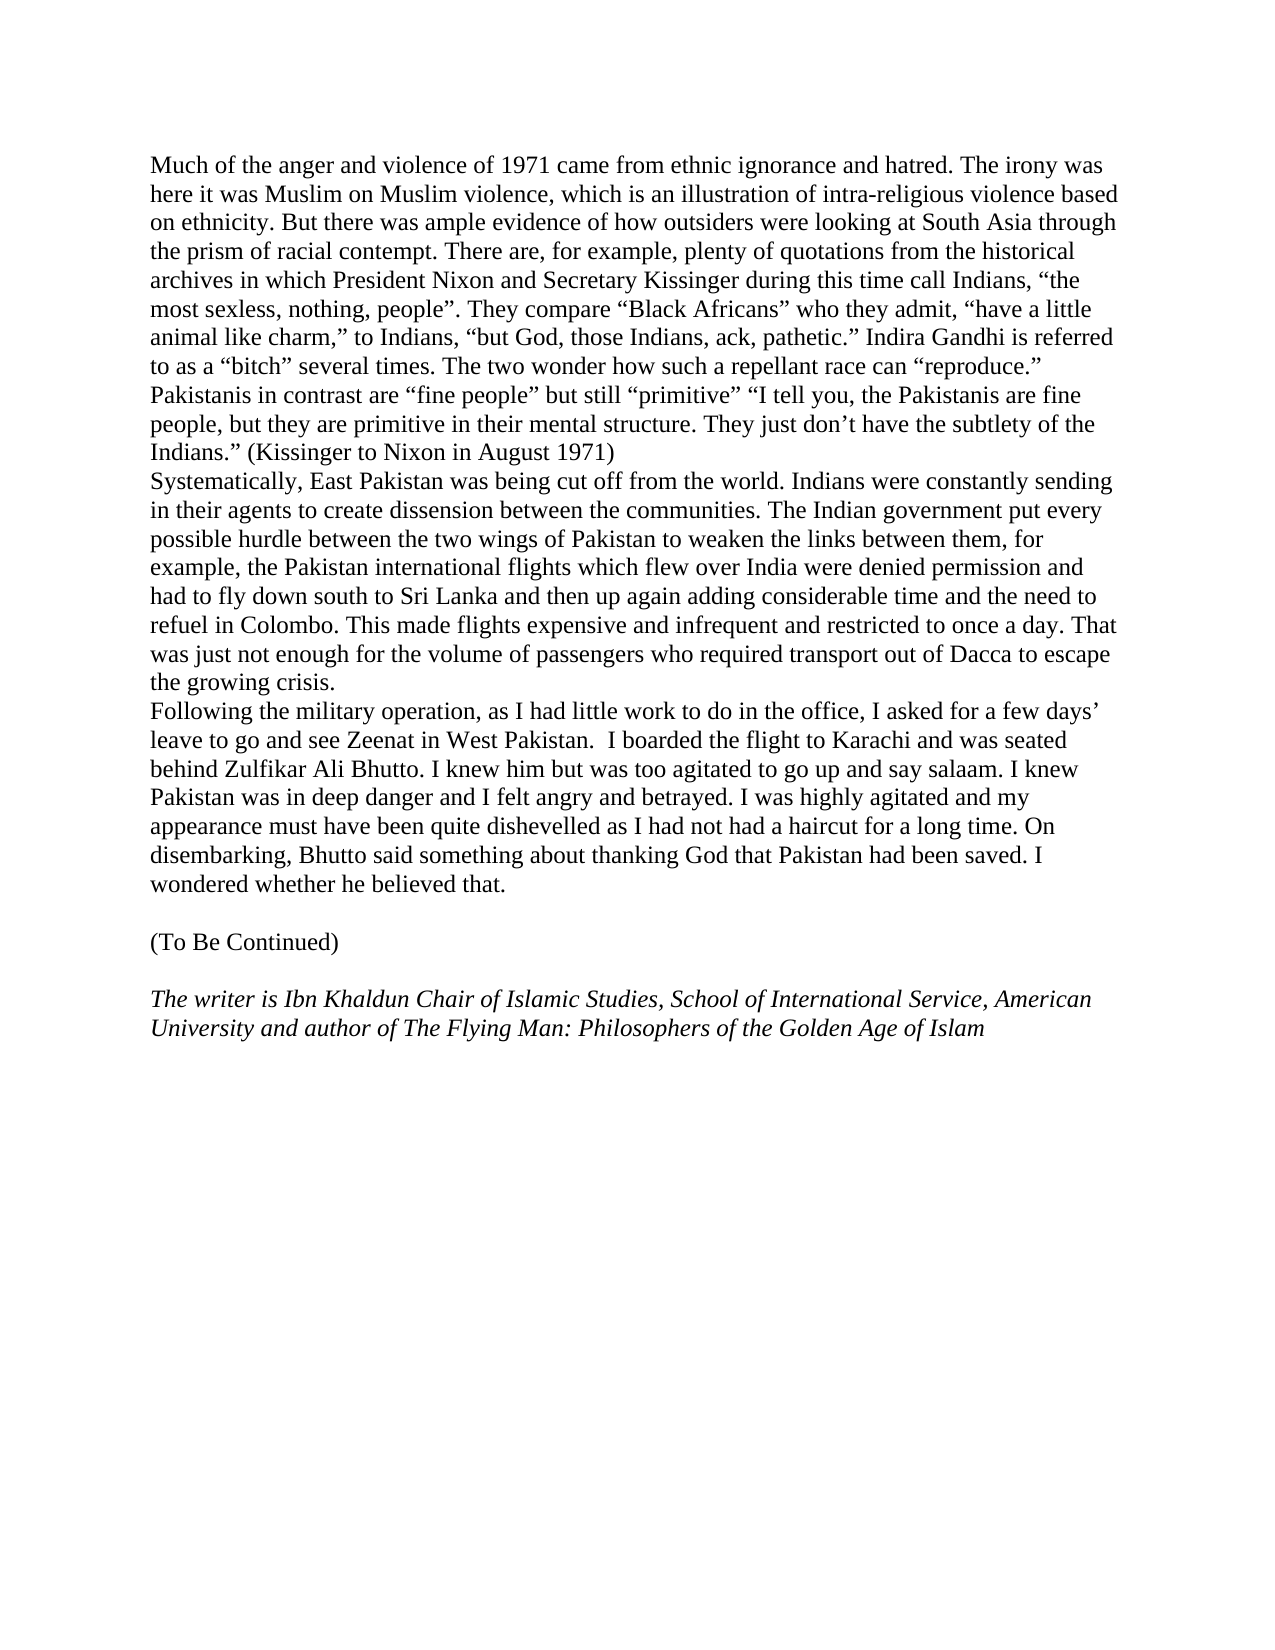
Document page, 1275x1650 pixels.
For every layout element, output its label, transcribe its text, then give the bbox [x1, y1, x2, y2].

text The writer is Ibn Khaldun Chair of Islamic Studies, School of International Service, American University and author of The Flying Man: Philosophers of the Golden Age of Islam [150, 984, 1125, 1042]
text (To Be Continued) [150, 927, 1125, 955]
text Following the military operation, as I had little work to do in the office, I asked for a few days’ leave to go and see Zeenat in West Pakistan. I boarded the flight to Karachi and was seated behind Zulfikar Ali Bhutto. I knew him but was too agitated to go up and say salaam. I knew Pakistan was in deep danger and I felt angry and betrayed. I was highly agitated and my appearance must have been quite dishevelled as I had not had a haircut for a long time. On disembarking, Bhutto said something about thanking God that Pakistan had been saved. I wondered whether he believed that. [150, 696, 1125, 897]
text Systematically, East Pakistan was being cut off from the world. Indians were constantly sending in their agents to create dissension between the communities. The Indian government put every possible hurdle between the two wings of Pakistan to weaken the links between them, for example, the Pakistan international flights which flew over India were denied permission and had to fly down south to Sri Lanka and then up again adding considerable time and the need to refuel in Colombo. This made flights expensive and infrequent and restricted to once a day. That was just not enough for the volume of passengers who required transport out of Dacca to escape the growing crisis. [150, 466, 1125, 696]
text Much of the anger and violence of 1971 came from ethnic ignorance and hatred. The irony was here it was Muslim on Muslim violence, which is an illustration of intra-religious violence based on ethnicity. But there was ample evidence of how outsiders were looking at South Asia through the prism of racial contempt. There are, for example, plenty of quotations from the historical archives in which President Nixon and Secretary Kissinger during this time call Indians, “the most sexless, nothing, people”. They compare “Black Africans” who they admit, “have a little animal like charm,” to Indians, “but God, those Indians, ack, pathetic.” Indira Gandhi is referred to as a “bitch” several times. The two wonder how such a repellant race can “reproduce.” Pakistanis in contrast are “fine people” but still “primitive” “I tell you, the Pakistanis are fine people, but they are primitive in their mental structure. They just don’t have the subtlety of the Indians.” (Kissinger to Nixon in August 1971) [150, 150, 1125, 466]
